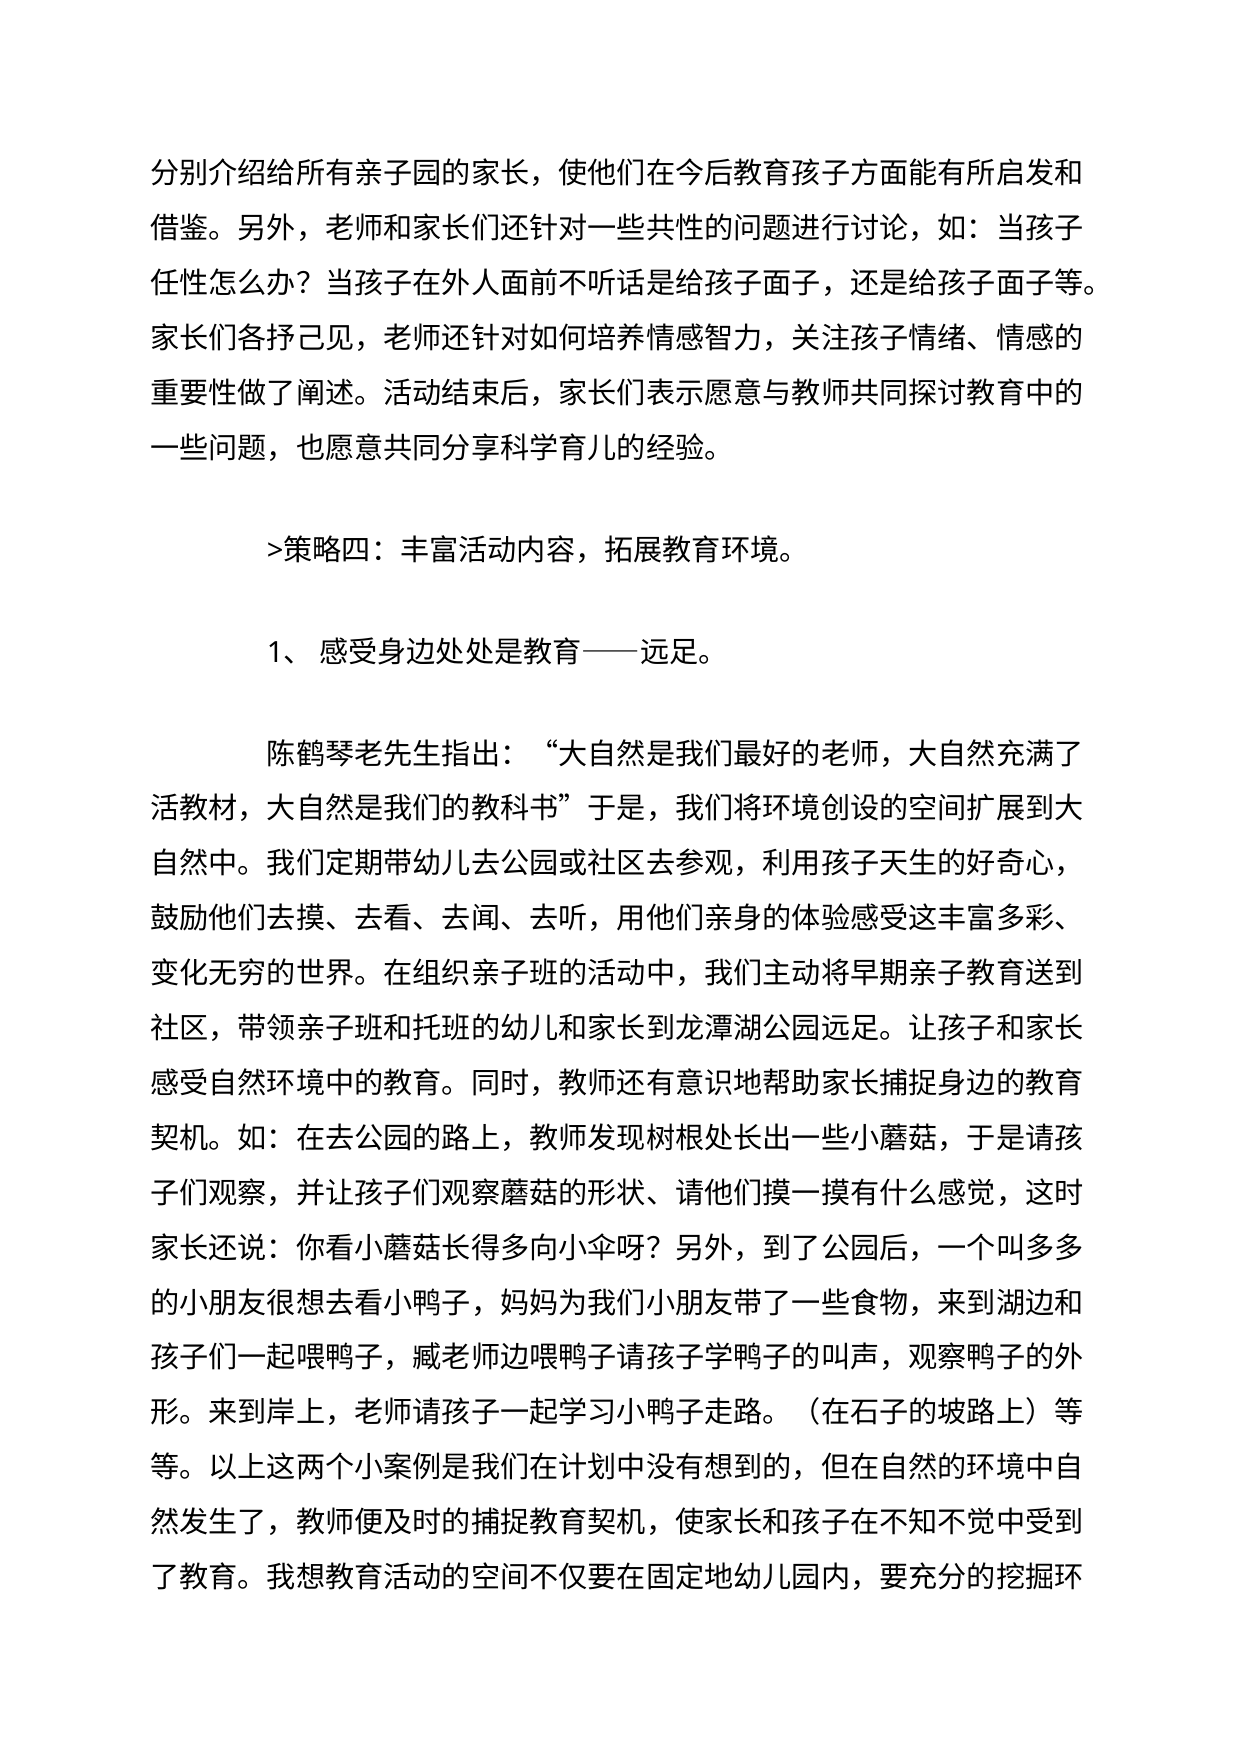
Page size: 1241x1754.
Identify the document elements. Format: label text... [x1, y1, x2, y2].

text 1、 感受身边处处是教育――远足。 [150, 628, 1090, 671]
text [150, 730, 1090, 1596]
text >策略四：丰富活动内容，拓展教育环境。 [150, 526, 1090, 569]
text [150, 150, 1090, 467]
